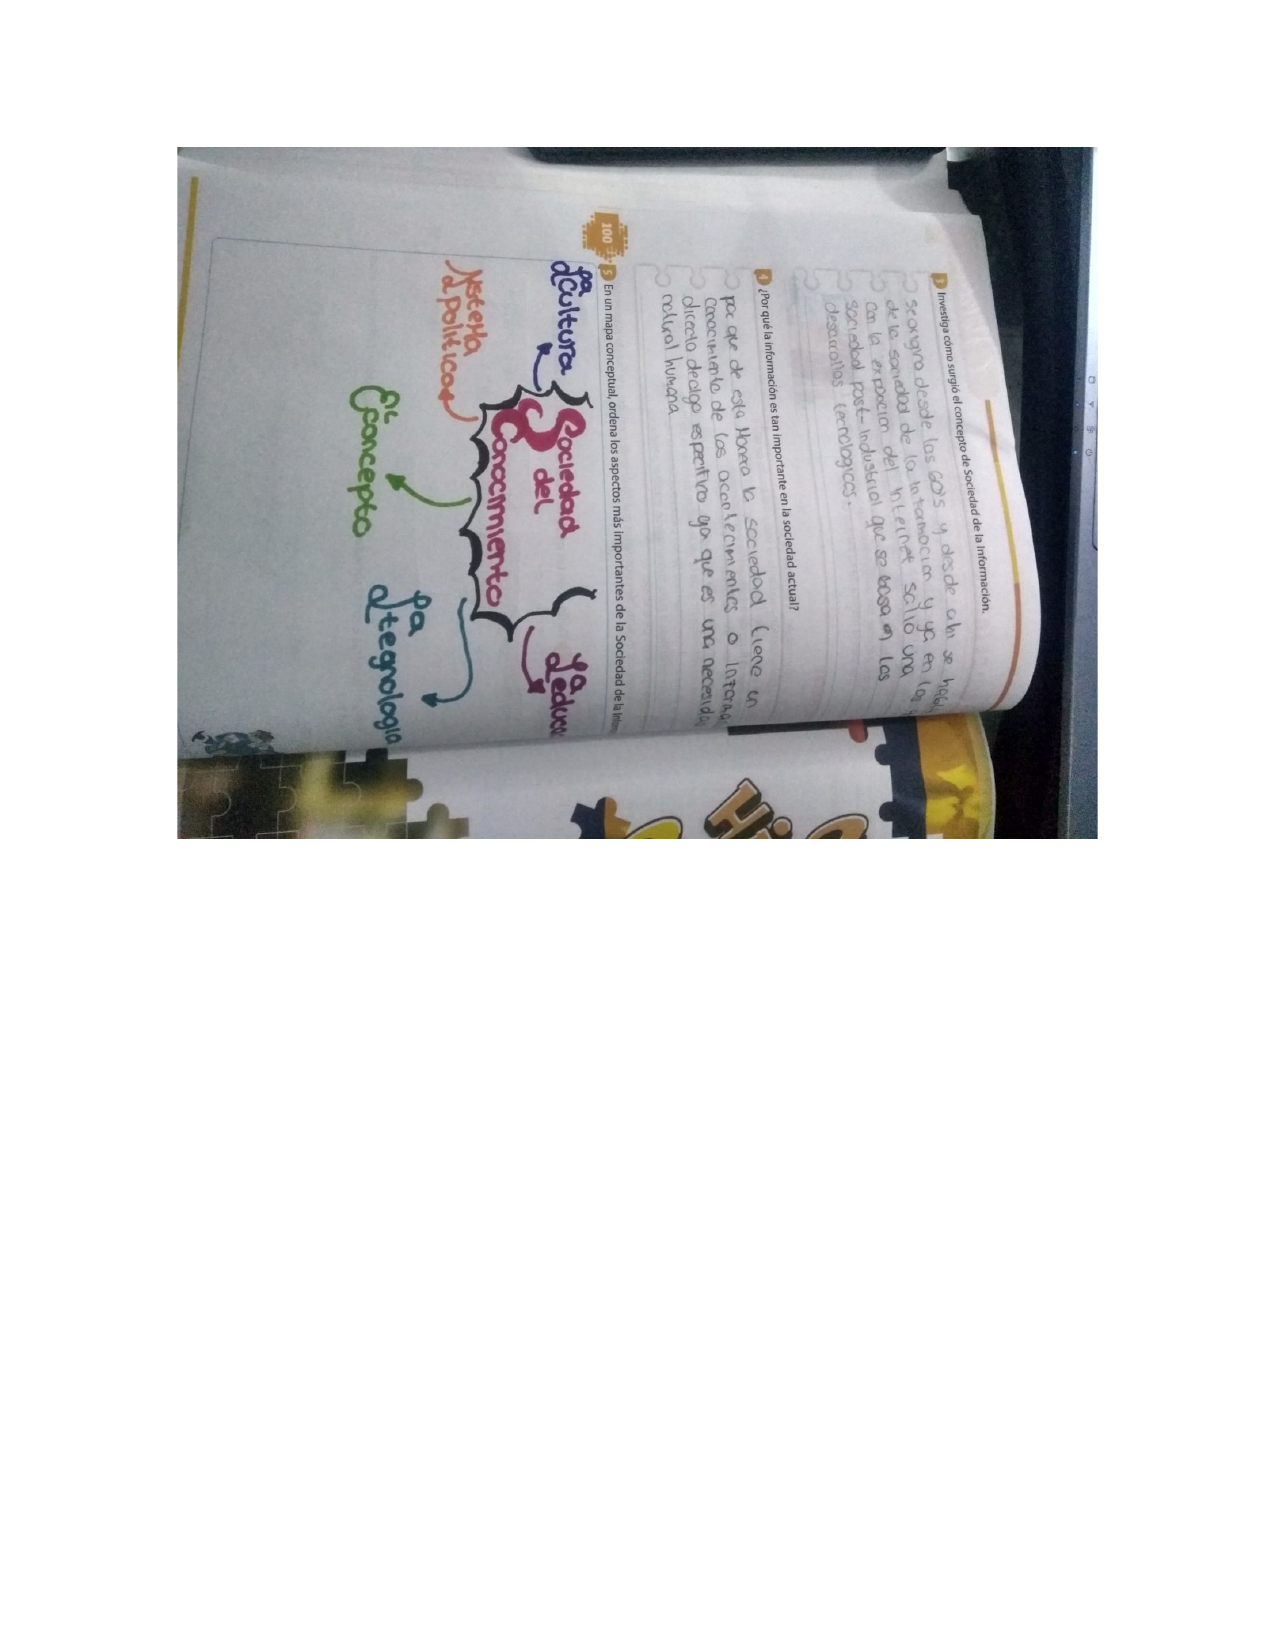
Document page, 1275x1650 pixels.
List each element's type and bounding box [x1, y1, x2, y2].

picture [177, 147, 1098, 839]
